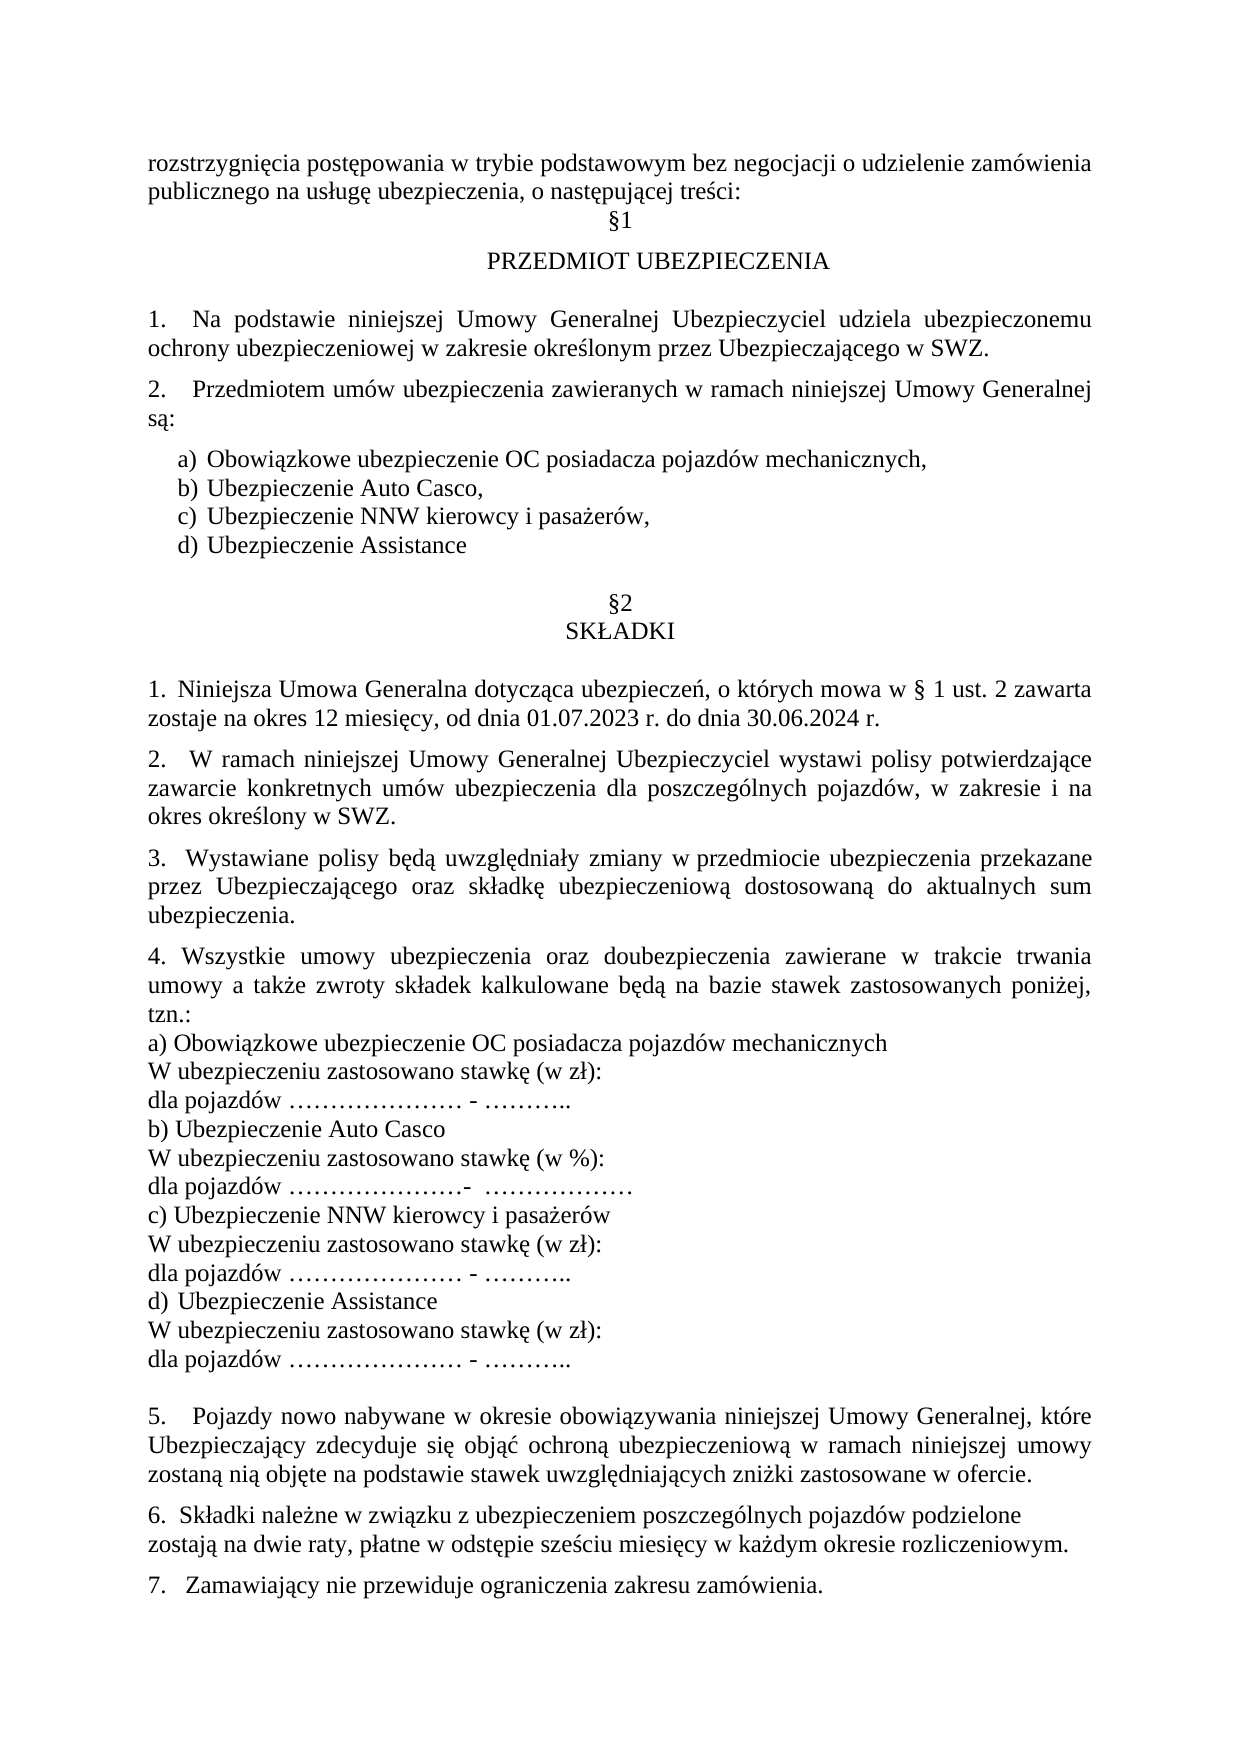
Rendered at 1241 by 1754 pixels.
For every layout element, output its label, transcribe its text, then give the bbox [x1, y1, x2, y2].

list Ubezpieczenie Assistance [177, 530, 1093, 559]
text dla pojazdów ………………… - ……….. [148, 1085, 1093, 1114]
text 2 [148, 588, 1093, 616]
text W ubezpieczeniu zastosowano stawkę (w zł): [148, 1056, 1093, 1085]
list Pojazdy nowo nabywane w okresie obowiązywania niniejszej Umowy Generalnej, które Ubezpieczający zdecyduje się objąć ochroną ubezpieczeniową w ramach niniejszej umowy zostaną nią objęte na podstawie stawek uwzględniających zniżki zastosowane w ofercie. [148, 1401, 1093, 1488]
text SKŁADKI [148, 616, 1093, 645]
list W ramach niniejszej Umowy Generalnej Ubezpieczyciel wystawi polisy potwierdzające zawarcie konkretnych umów ubezpieczenia dla poszczególnych pojazdów, w zakresie i na okres określony w SWZ. [148, 744, 1093, 830]
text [148, 148, 1093, 205]
text 4. Wszystkie umowy ubezpieczenia oraz doubezpieczenia zawierane w trakcie trwania umowy a także zwroty składek kalkulowane będą na bazie stawek zastosowanych poniżej, tzn.: [148, 941, 1093, 1028]
text 3. Wystawiane polisy będą uwzględniały zmiany w przedmiocie ubezpieczenia przekazane przez Ubezpieczającego oraz składkę ubezpieczeniową dostosowaną do aktualnych sum ubezpieczenia. [148, 843, 1093, 929]
list b) Ubezpieczenie Auto Casco [148, 1114, 1093, 1143]
text W ubezpieczeniu zastosowano stawkę (w zł): [148, 1315, 1093, 1344]
list Ubezpieczenie Assistance [148, 1286, 1093, 1315]
list Ubezpieczenie NNW kierowcy i pasażerów, [177, 501, 1093, 530]
text dla pojazdów ………………… - ……….. [148, 1258, 1093, 1286]
text W ubezpieczeniu zastosowano stawkę (w zł): [148, 1229, 1093, 1258]
list Na podstawie niniejszej Umowy Generalnej Ubezpieczyciel udziela ubezpieczonemu ochrony ubezpieczeniowej w zakresie określonym przez Ubezpieczającego w SWZ. [148, 304, 1093, 361]
list c) Ubezpieczenie NNW kierowcy i pasażerów [148, 1200, 1093, 1229]
text W ubezpieczeniu zastosowano stawkę (w %): [148, 1143, 1093, 1171]
list PRZEDMIOT UBEZPIECZENIA [224, 246, 1093, 275]
text 6. Składki należne w związku z ubezpieczeniem poszczególnych pojazdów podzielone zostają na dwie raty, płatne w odstępie sześciu miesięcy w każdym okresie rozliczeniowym. [148, 1500, 1093, 1558]
list Obowiązkowe ubezpieczenie OC posiadacza pojazdów mechanicznych, [177, 444, 1093, 473]
text 7. Zamawiający nie przewiduje ograniczenia zakresu zamówienia. [148, 1570, 1093, 1599]
list Przedmiotem umów ubezpieczenia zawieranych w ramach niniejszej Umowy Generalnej są: [148, 374, 1093, 431]
list Ubezpieczenie Auto Casco, [177, 473, 1093, 501]
list a) Obowiązkowe ubezpieczenie OC posiadacza pojazdów mechanicznych [148, 1028, 1093, 1056]
text 1 [148, 205, 1093, 234]
list Niniejsza Umowa Generalna dotycząca ubezpieczeń, o których mowa w § 1 ust. 2 zawarta zostaje na okres 12 miesięcy, od dnia 01.07.2023 r. do dnia 30.06.2024 r. [148, 674, 1093, 731]
text dla pojazdów …………………- ……………… [148, 1171, 1093, 1200]
text dla pojazdów ………………… - ……….. [148, 1344, 1093, 1373]
